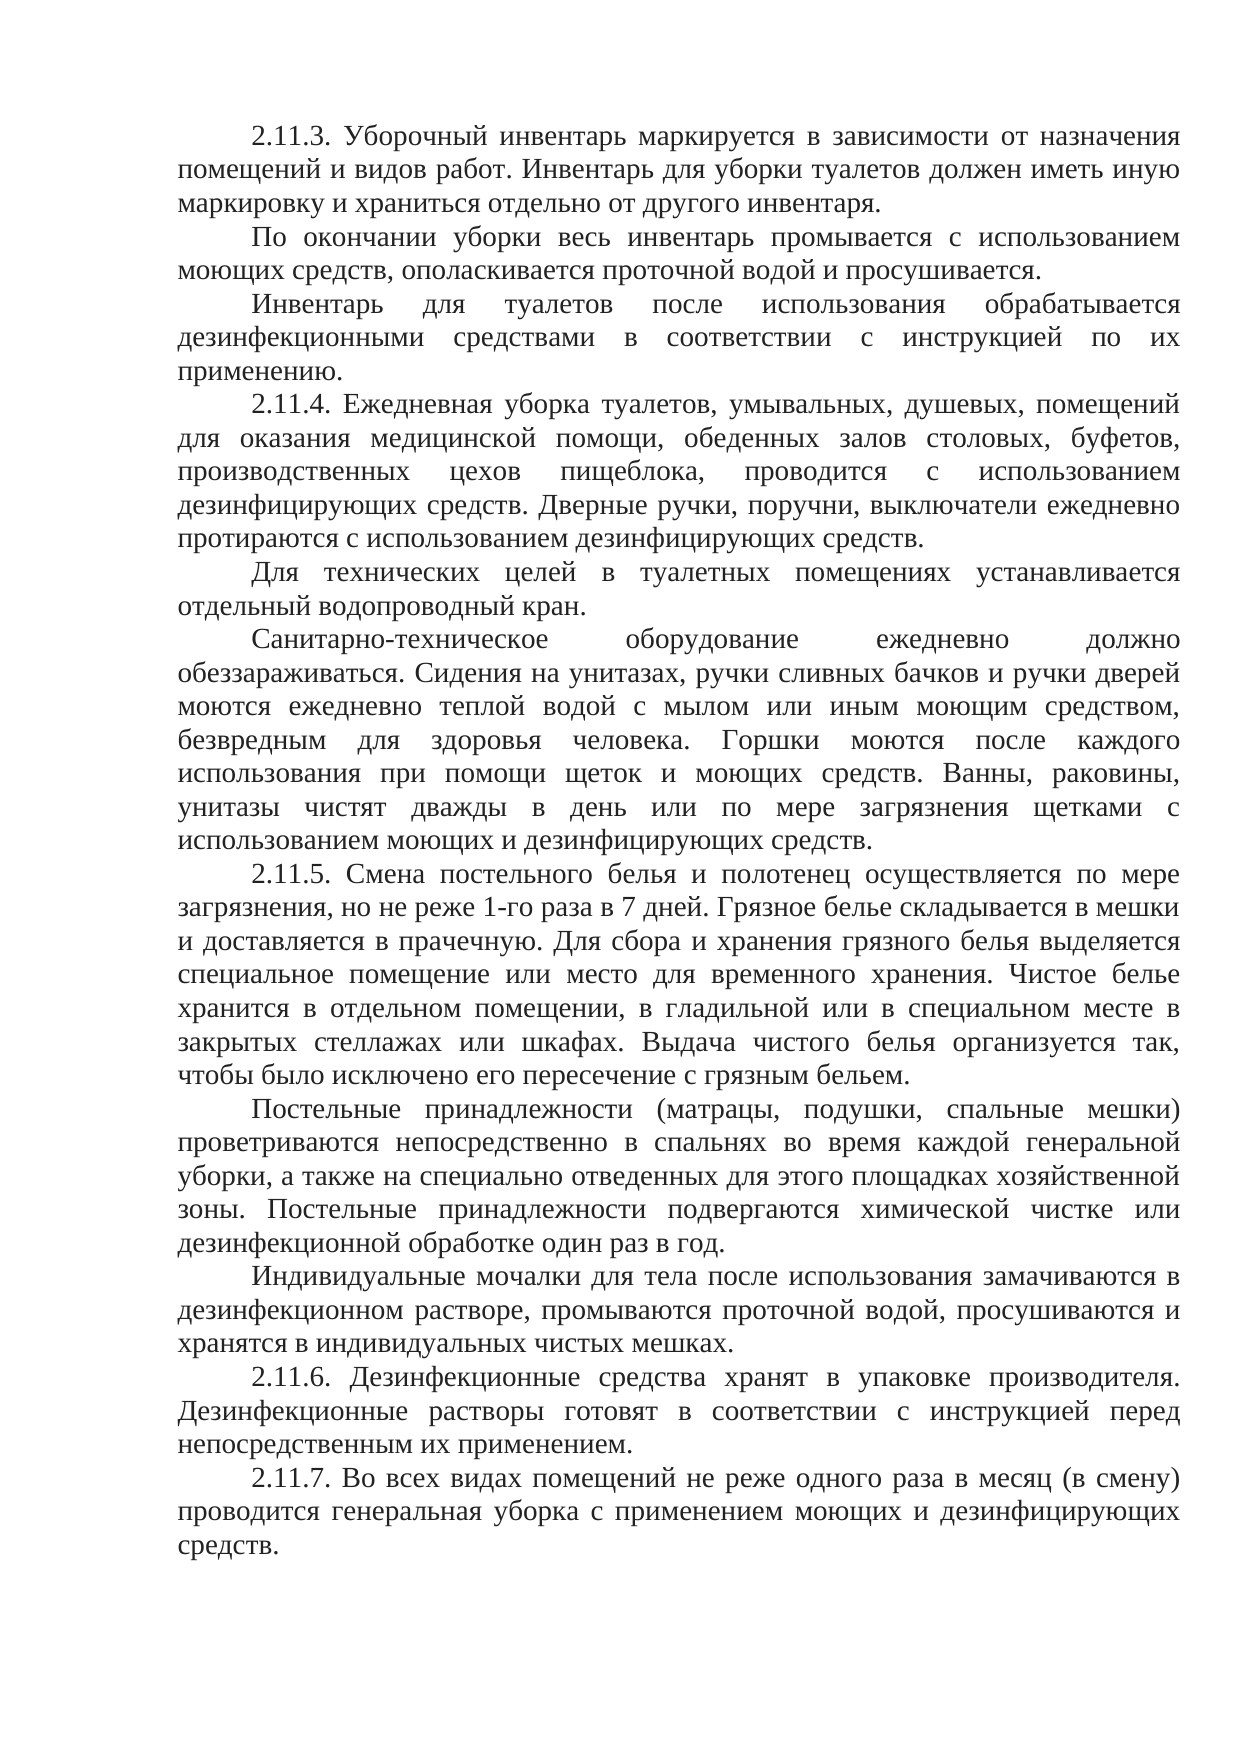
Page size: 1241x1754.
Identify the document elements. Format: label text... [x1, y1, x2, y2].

text Индивидуальные мочалки для тела после использования замачиваются в дезинфекционном растворе, промываются проточной водой, просушиваются и хранятся в индивидуальных чистых мешках. [177, 1258, 1181, 1359]
text Санитарно-техническое оборудование ежедневно должно обеззараживаться. Сидения на унитазах, ручки сливных бачков и ручки дверей моются ежедневно теплой водой с мылом или иным моющим средством, безвредным для здоровья человека. Горшки моются после каждого использования при помощи щеток и моющих средств. Ванны, раковины, унитазы чистят дважды в день или по мере загрязнения щетками с использованием моющих и дезинфицирующих средств. [177, 621, 1181, 856]
text 2.11.3. Уборочный инвентарь маркируется в зависимости от назначения помещений и видов работ. Инвентарь для уборки туалетов должен иметь иную маркировку и храниться отдельно от другого инвентаря. [177, 118, 1181, 219]
text Инвентарь для туалетов после использования обрабатывается дезинфекционными средствами в соответствии с инструкцией по их применению. [177, 286, 1181, 386]
text Для технических целей в туалетных помещениях устанавливается отдельный водопроводный кран. [177, 554, 1181, 621]
text По окончании уборки весь инвентарь промывается с использованием моющих средств, ополаскивается проточной водой и просушивается. [177, 219, 1181, 286]
text 2.11.4. Ежедневная уборка туалетов, умывальных, душевых, помещений для оказания медицинской помощи, обеденных залов столовых, буфетов, производственных цехов пищеблока, проводится с использованием дезинфицирующих средств. Дверные ручки, поручни, выключатели ежедневно протираются с использованием дезинфицирующих средств. [177, 386, 1181, 554]
text 2.11.7. Во всех видах помещений не реже одного раза в месяц (в смену) проводится генеральная уборка с применением моющих и дезинфицирующих средств. [177, 1460, 1181, 1560]
text 2.11.5. Смена постельного белья и полотенец осуществляется по мере загрязнения, но не реже 1-го раза в 7 дней. Грязное белье складывается в мешки и доставляется в прачечную. Для сбора и хранения грязного белья выделяется специальное помещение или место для временного хранения. Чистое белье хранится в отдельном помещении, в гладильной или в специальном месте в закрытых стеллажах или шкафах. Выдача чистого белья организуется так, чтобы было исключено его пересечение с грязным бельем. [177, 856, 1181, 1091]
text Постельные принадлежности (матрацы, подушки, спальные мешки) проветриваются непосредственно в спальнях во время каждой генеральной уборки, а также на специально отведенных для этого площадках хозяйственной зоны. Постельные принадлежности подвергаются химической чистке или дезинфекционной обработке один раз в год. [177, 1091, 1181, 1258]
text 2.11.6. Дезинфекционные средства хранят в упаковке производителя. Дезинфекционные растворы готовят в соответствии с инструкцией перед непосредственным их применением. [177, 1359, 1181, 1460]
